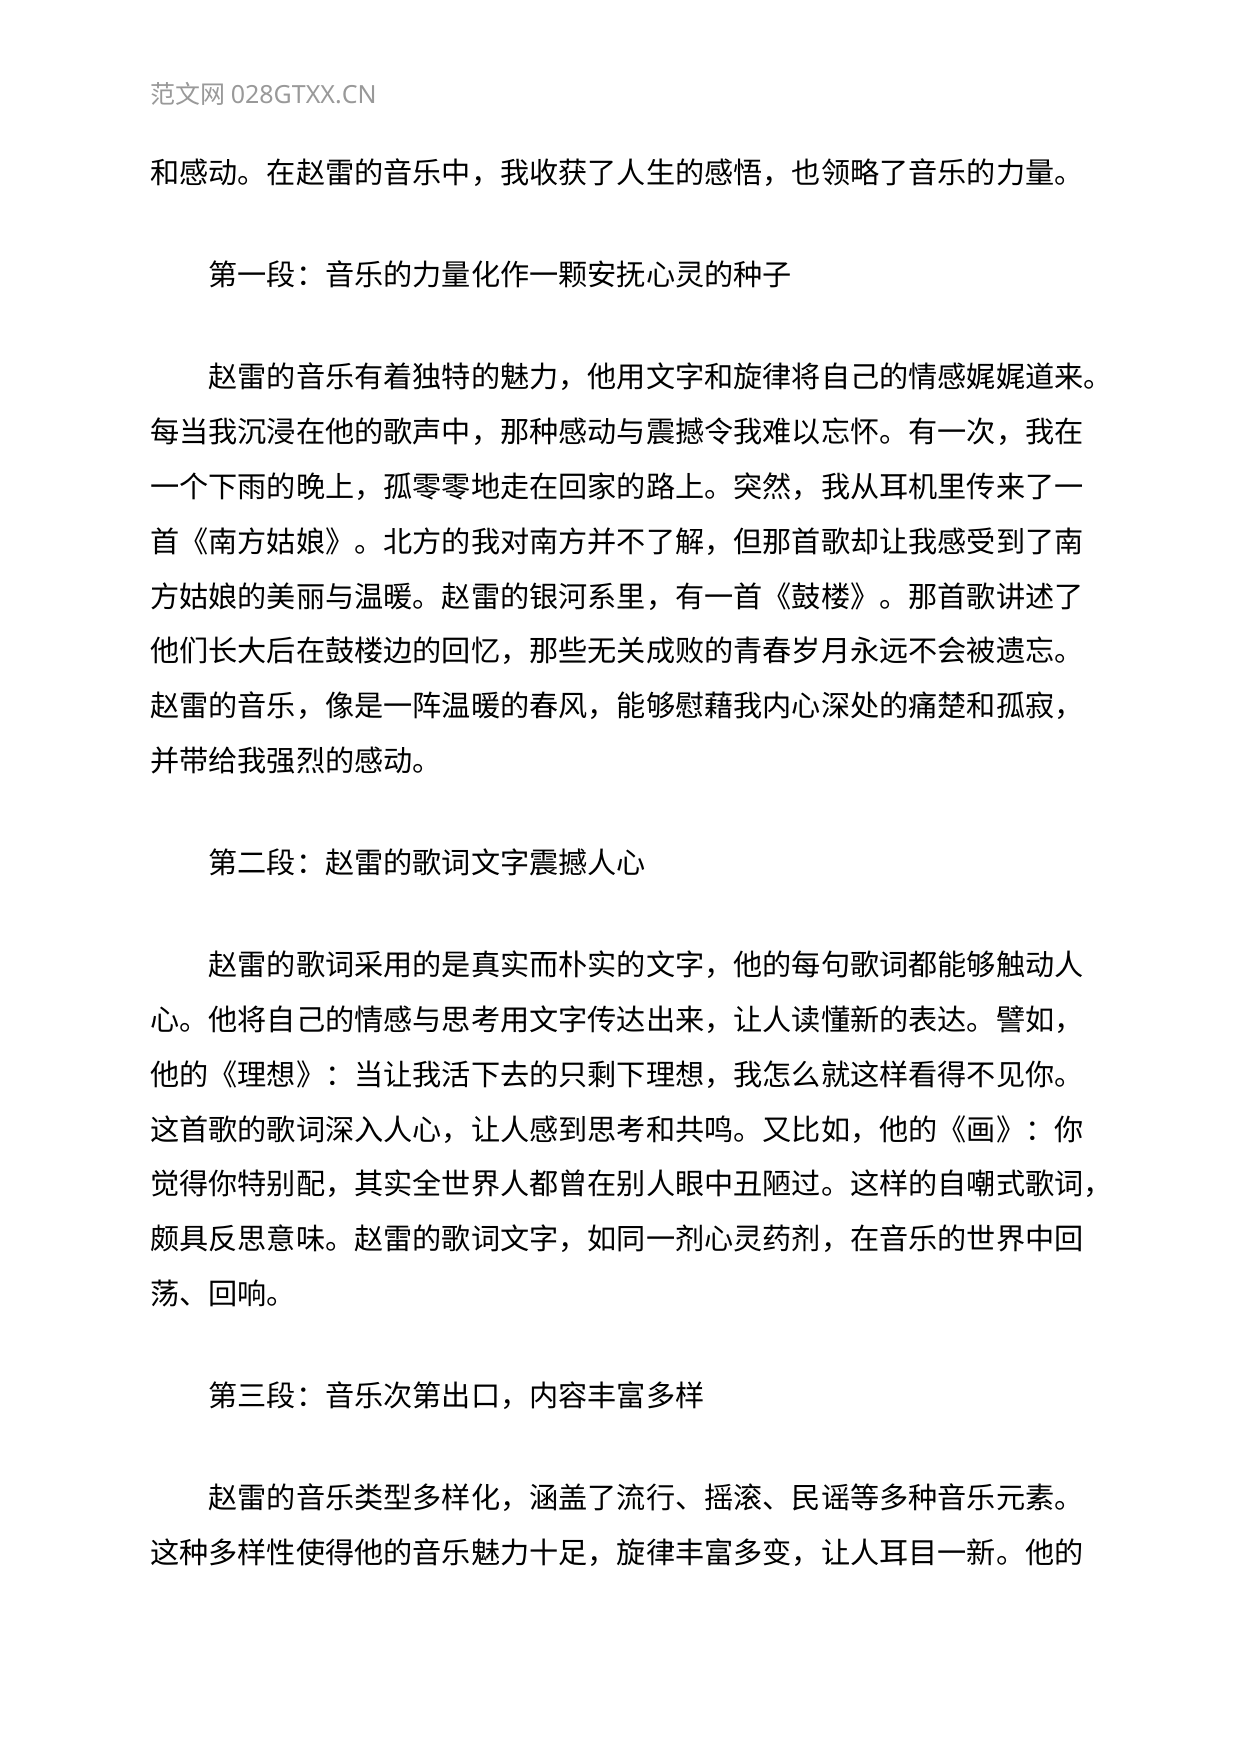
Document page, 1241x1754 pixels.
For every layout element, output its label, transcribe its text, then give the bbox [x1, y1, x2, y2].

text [150, 150, 1090, 192]
text 第三段：音乐次第出口，内容丰富多样 [150, 1372, 1090, 1415]
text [150, 1474, 1090, 1571]
text 赵雷的歌词采用的是真实而朴实的文字，他的每句歌词都能够触动人心。他将自己的情感与思考用文字传达出来，让人读懂新的表达。譬如，他的《理想》：当让我活下去的只剩下理想，我怎么就这样看得不见你。这首歌的歌词深入人心，让人感到思考和共鸣。又比如，他的《画》：你觉得你特别配，其实全世界人都曾在别人眼中丑陋过。这样的自嘲式歌词，颇具反思意味。赵雷的歌词文字，如同一剂心灵药剂，在音乐的世界中回荡、回响。 [150, 941, 1090, 1313]
text 赵雷的音乐有着独特的魅力，他用文字和旋律将自己的情感娓娓道来。每当我沉浸在他的歌声中，那种感动与震撼令我难以忘怀。有一次，我在一个下雨的晚上，孤零零地走在回家的路上。突然，我从耳机里传来了一首《南方姑娘》。北方的我对南方并不了解，但那首歌却让我感受到了南方姑娘的美丽与温暖。赵雷的银河系里，有一首《鼓楼》。那首歌讲述了他们长大后在鼓楼边的回忆，那些无关成败的青春岁月永远不会被遗忘。赵雷的音乐，像是一阵温暖的春风，能够慰藉我内心深处的痛楚和孤寂，并带给我强烈的感动。 [150, 353, 1090, 780]
text 第二段：赵雷的歌词文字震撼人心 [150, 839, 1090, 882]
text 第一段：音乐的力量化作一颗安抚心灵的种子 [150, 252, 1090, 294]
